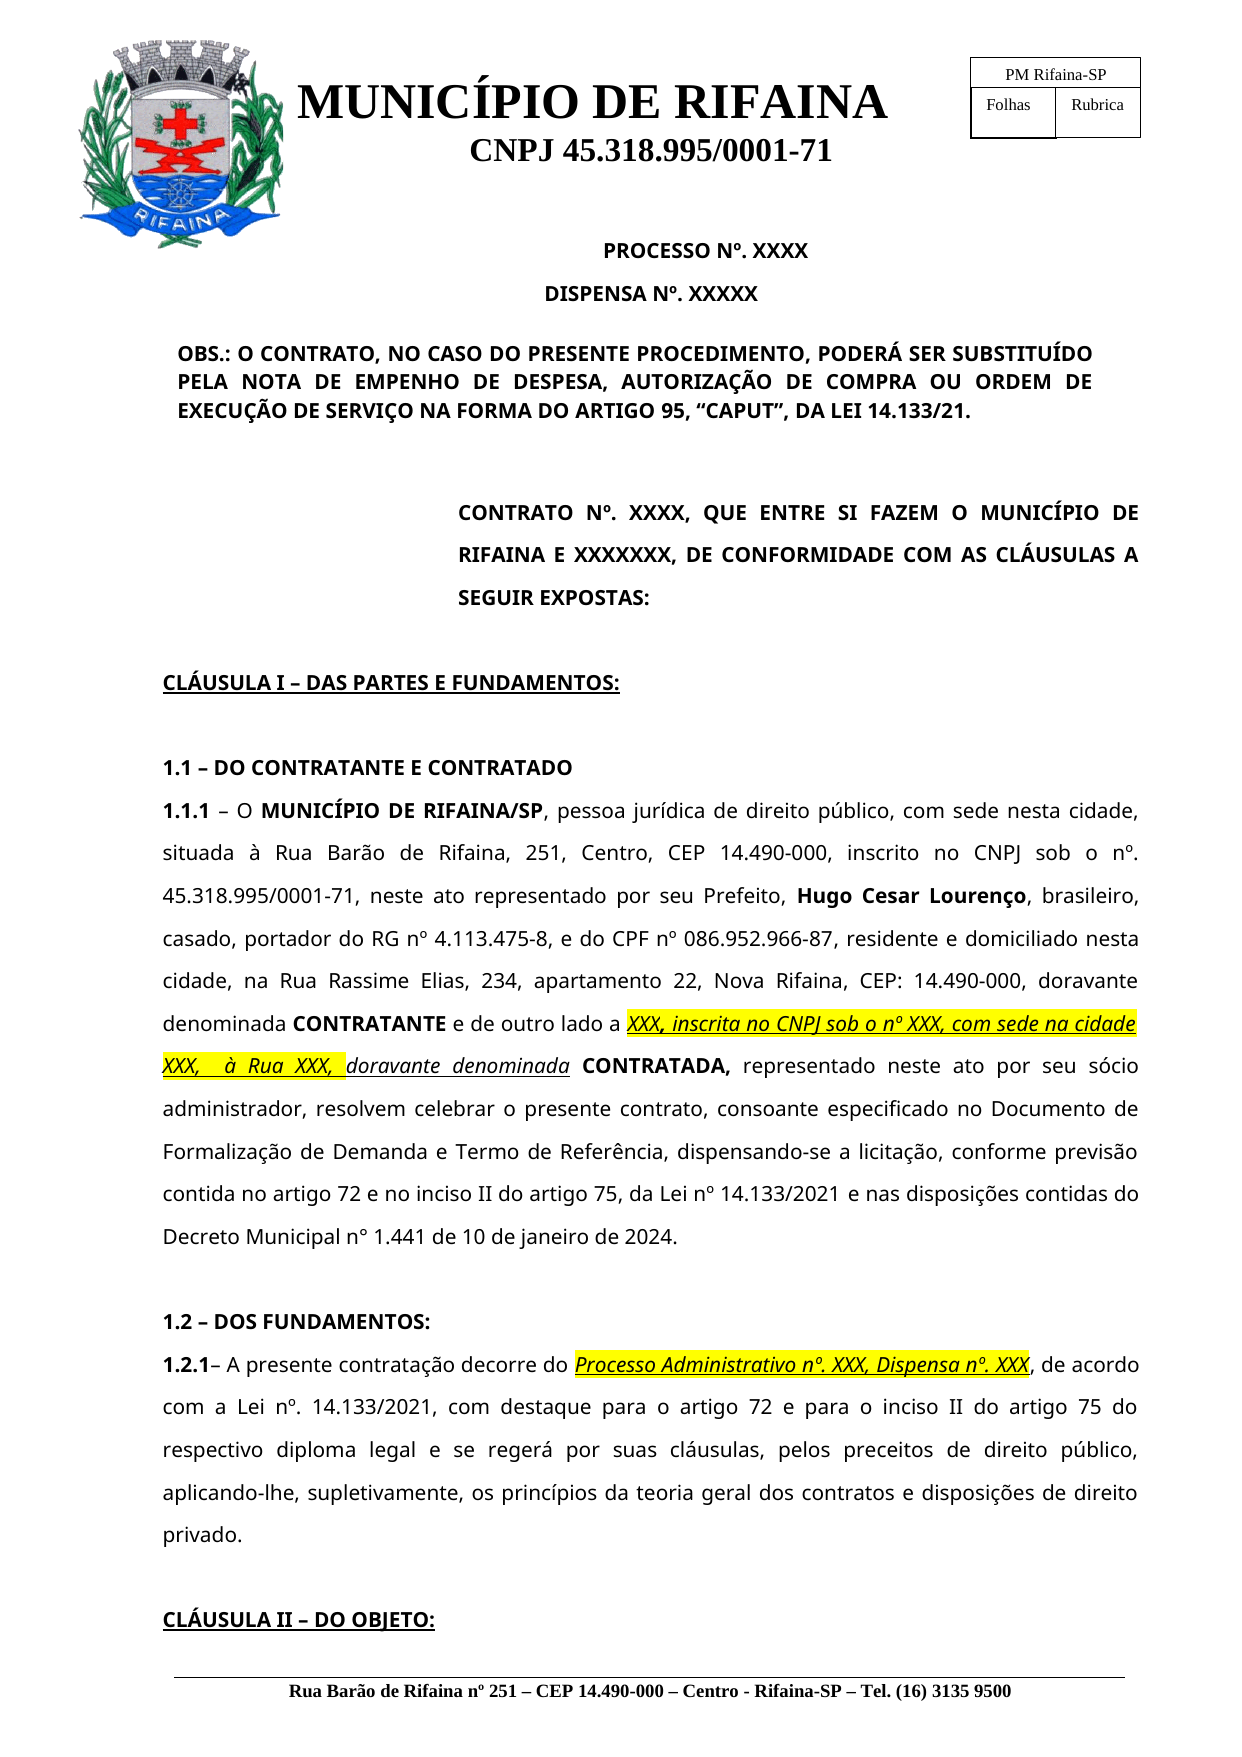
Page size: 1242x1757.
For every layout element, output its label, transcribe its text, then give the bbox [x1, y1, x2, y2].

text 1.1 – DO CONTRATANTE E CONTRATADO [162, 753, 1139, 782]
text OBS.: O CONTRATO, NO CASO DO PRESENTE PROCEDIMENTO, PODERÁ SER SUBSTITUÍDO PELA NOTA DE EMPENHO DE DESPESA, AUTORIZAÇÃO DE COMPRA OU ORDEM DE EXECUÇÃO DE SERVIÇO NA FORMA DO ARTIGO 95, “CAPUT”, DA LEI 14.133/21. [177, 339, 1093, 424]
text CONTRATO Nº. XXXX, QUE ENTRE SI FAZEM O MUNICÍPIO DE RIFAINA E XXXXXXX, DE CONFORMIDADE COM AS CLÁUSULAS A SEGUIR EXPOSTAS: [458, 498, 1139, 611]
text 1.1.1 – O MUNICÍPIO DE RIFAINA/SP, pessoa jurídica de direito público, com sede nesta cidade, situada à Rua Barão de Rifaina, 251, Centro, CEP 14.490-000, inscrito no CNPJ sob o nº. 45.318.995/0001-71, neste ato representado por seu Prefeito, Hugo Cesar Lourenço, brasileiro, casado, portador do RG nº 4.113.475-8, e do CPF nº 086.952.966-87, residente e domiciliado nesta cidade, na Rua Rassime Elias, 234, apartamento 22, Nova Rifaina, CEP: 14.490-000, doravante denominada CONTRATANTE e de outro lado a XXX, inscrita no CNPJ sob o nº XXX, com sede na cidade XXX, à Rua XXX, doravante denominada CONTRATADA, representado neste ato por seu sócio administrador, resolvem celebrar o presente contrato, consoante especificado no Documento de Formalização de Demanda e Termo de Referência, dispensando-se a licitação, conforme previsão contida no artigo 72 e no inciso II do artigo 75, da Lei nº 14.133/2021 e nas disposições contidas do Decreto Municipal n° 1.441 de 10 de janeiro de 2024. [162, 796, 1139, 1250]
picture [77, 36, 284, 249]
text 1.2.1– A presente contratação decorre do Processo Administrativo nº. XXX, Dispensa nº. XXX, de acordo com a Lei nº. 14.133/2021, com destaque para o artigo 72 e para o inciso II do artigo 75 do respectivo diploma legal e se regerá por suas cláusulas, pelos preceitos de direito público, aplicando-lhe, supletivamente, os princípios da teoria geral dos contratos e disposições de direito privado. [162, 1350, 1139, 1549]
text CLÁUSULA II – DO OBJETO: [162, 1605, 1139, 1634]
text 1.2 – DOS FUNDAMENTOS: [162, 1307, 1139, 1336]
text PROCESSO Nº. XXXX [162, 236, 1139, 265]
text DISPENSA Nº. XXXXX [162, 279, 1139, 307]
text CLÁUSULA I – DAS PARTES E FUNDAMENTOS: [162, 668, 1139, 697]
